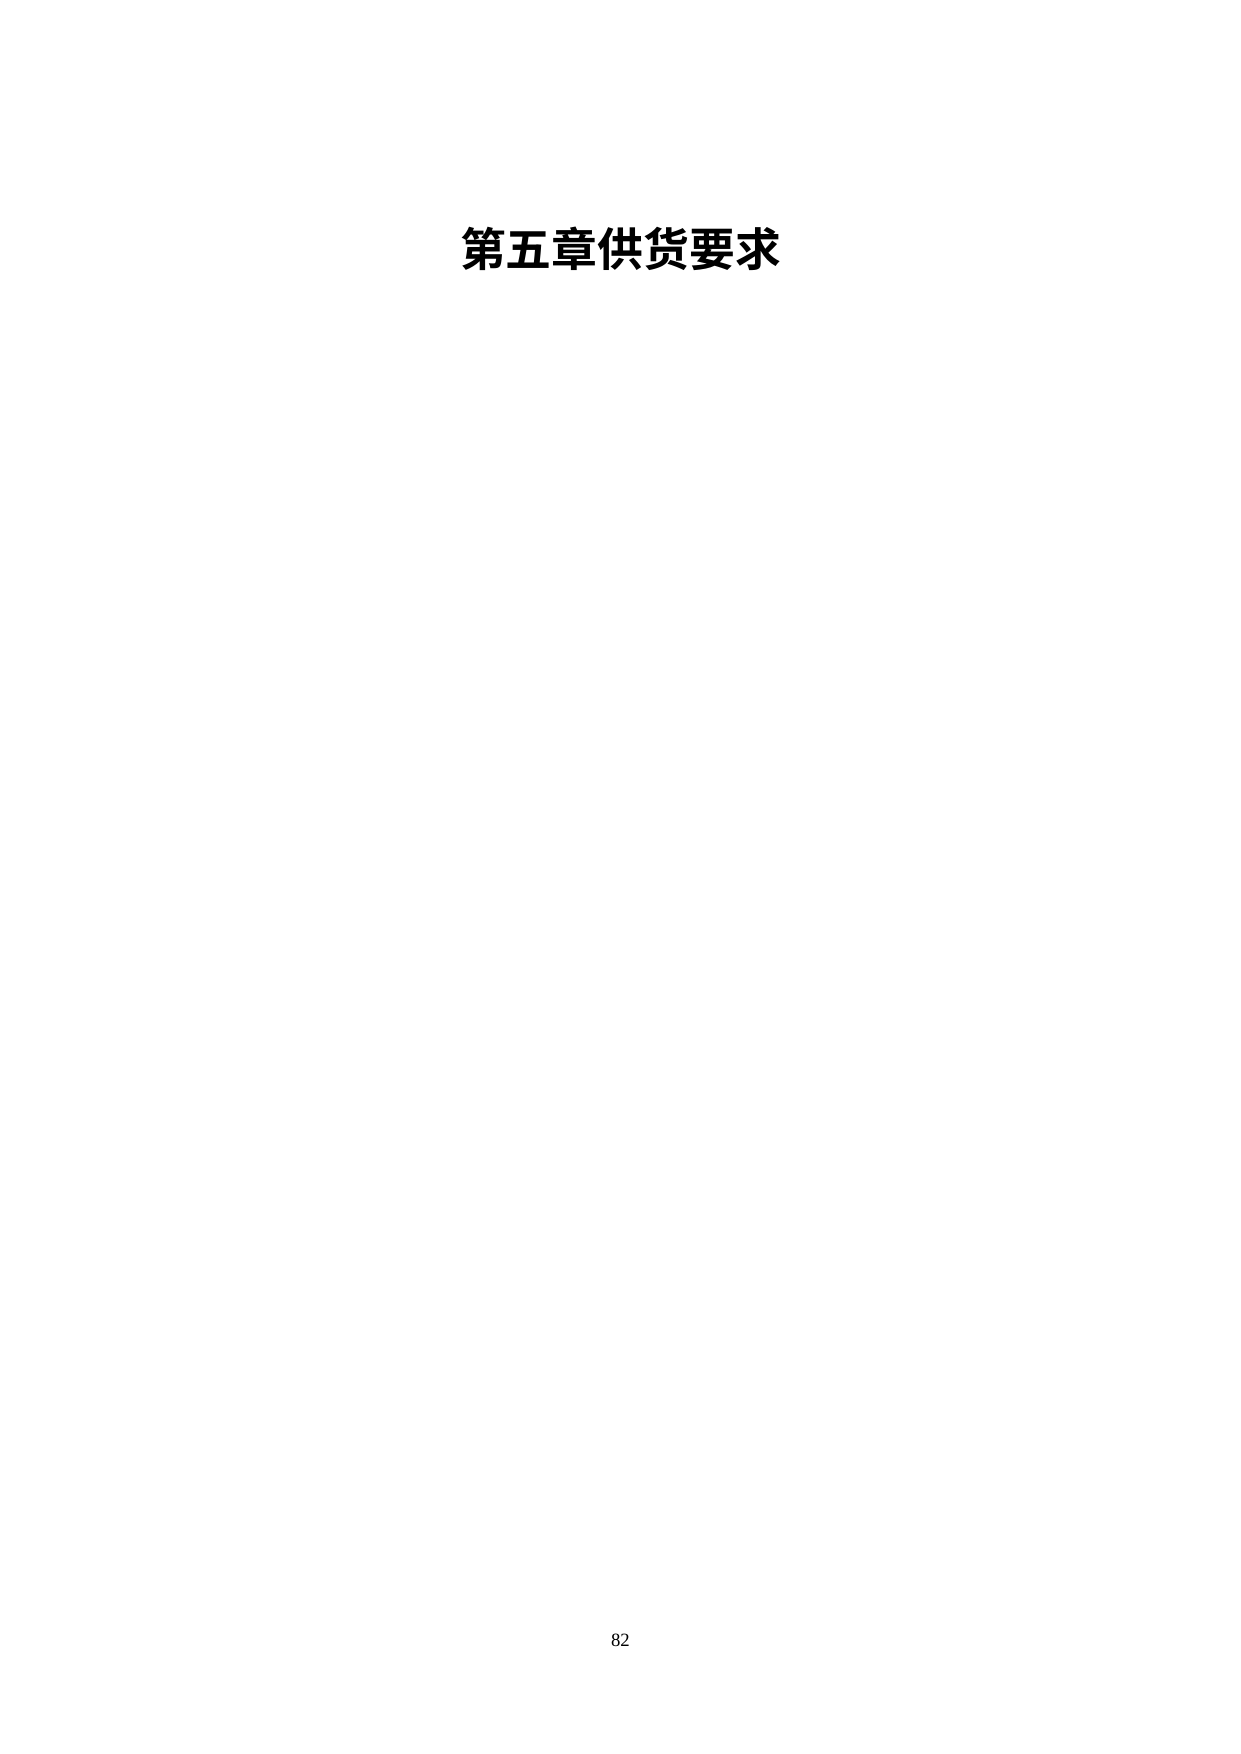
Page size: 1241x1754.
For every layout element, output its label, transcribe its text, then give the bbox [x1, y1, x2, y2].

text 第五章供货要求 [187, 197, 1053, 295]
